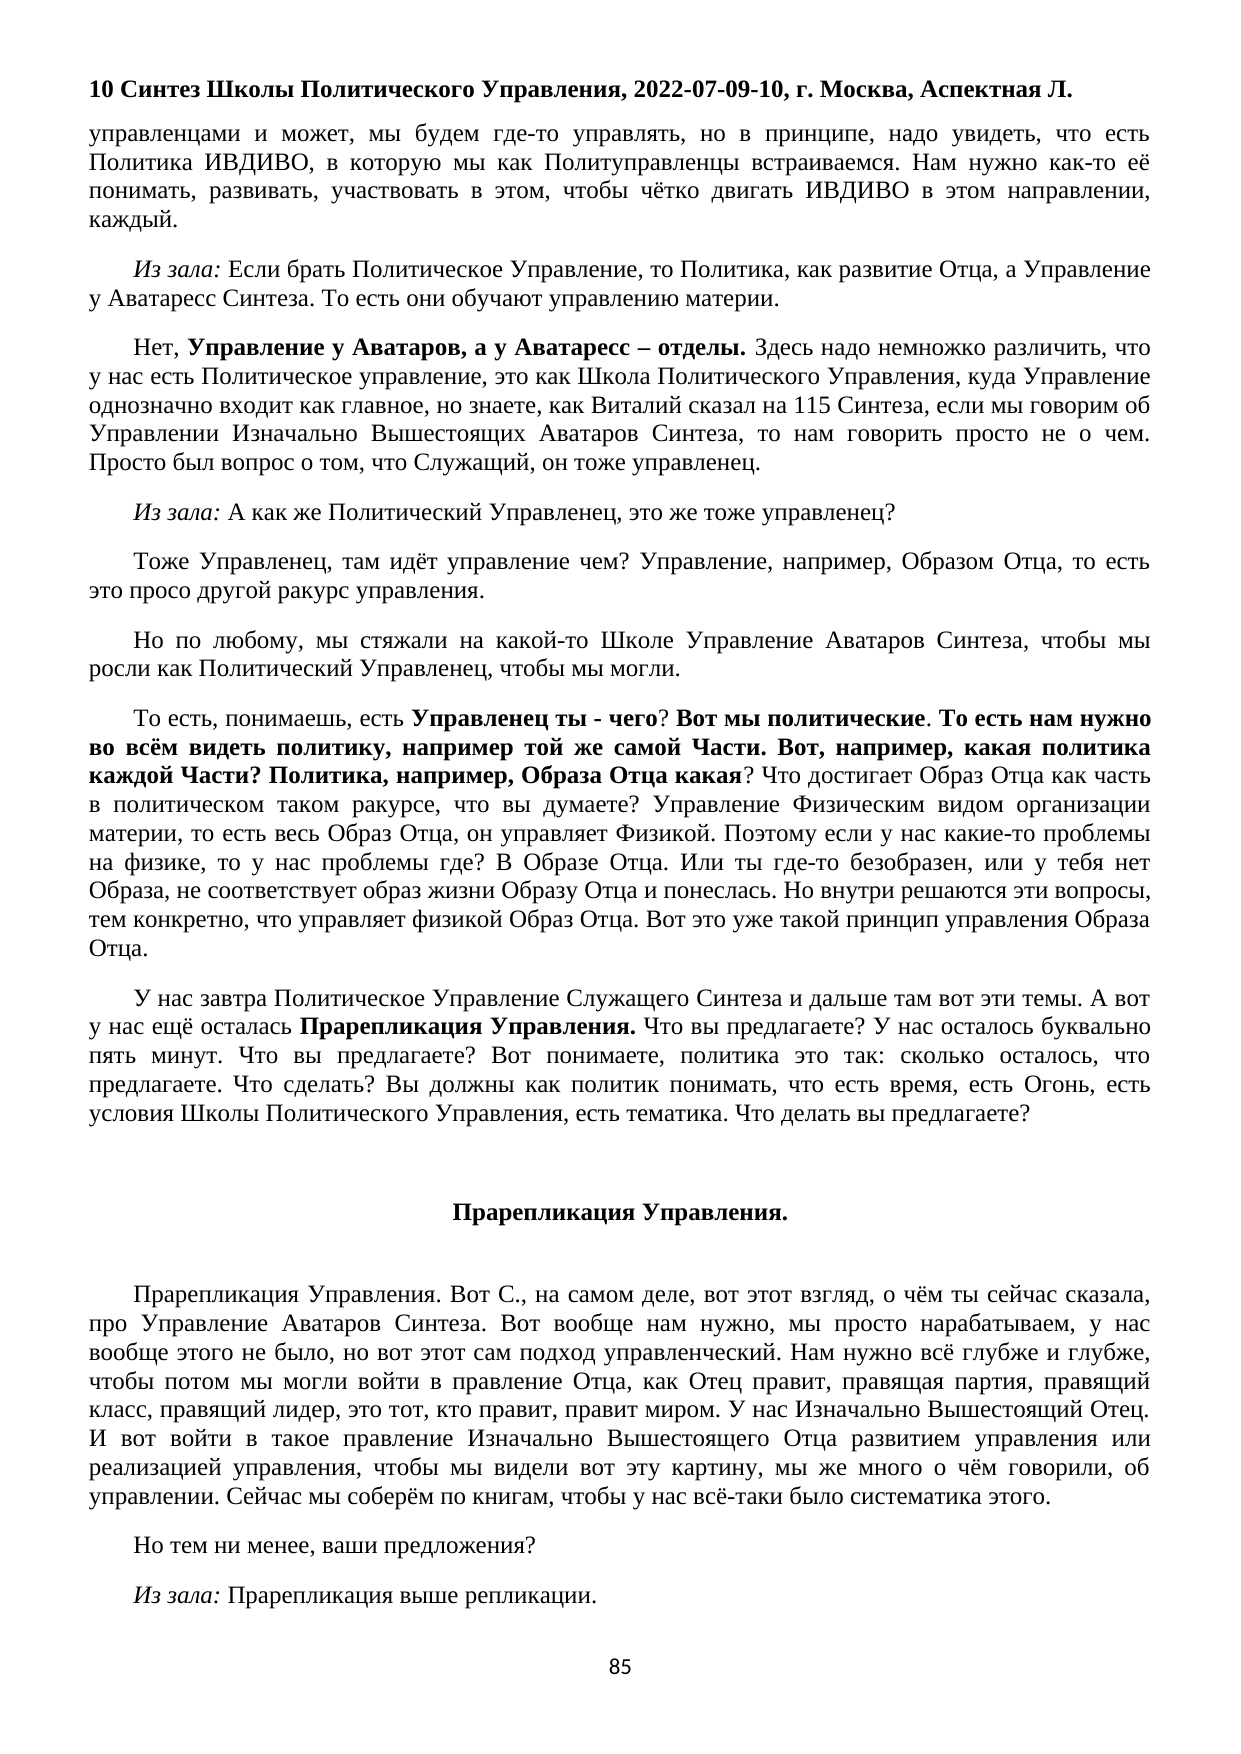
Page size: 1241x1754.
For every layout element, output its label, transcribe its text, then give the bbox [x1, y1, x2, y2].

text Из зала: Если брать Политическое Управление, то Политика, как развитие Отца, а Управление у Аватаресс Синтеза. То есть они обучают управлению материи. [89, 254, 1152, 311]
text Тоже Управленец, там идёт управление чем? Управление, например, Образом Отца, то есть это просо другой ракурс управления. [89, 546, 1152, 604]
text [89, 118, 1152, 233]
text Прарепликация Управления. Вот С., на самом деле, вот этот взгляд, о чём ты сейчас сказала, про Управление Аватаров Синтеза. Вот вообще нам нужно, мы просто нарабатываем, у нас вообще этого не было, но вот этот сам подход управленческий. Нам нужно всё глубже и глубже, чтобы потом мы могли войти в правление Отца, как Отец правит, правящая партия, правящий класс, правящий лидер, это тот, кто правит, правит миром. У нас Изначально Вышестоящий Отец. И вот войти в такое правление Изначально Вышестоящего Отца развитием управления или реализацией управления, чтобы мы видели вот эту картину, мы же много о чём говорили, об управлении. Сейчас мы соберём по книгам, чтобы у нас всё-таки было систематика этого. [89, 1279, 1152, 1509]
subtitle Прарепликация Управления. [89, 1197, 1152, 1226]
text Из зала: А как же Политический Управленец, это же тоже управленец? [89, 497, 1152, 526]
text У нас завтра Политическое Управление Служащего Синтеза и дальше там вот эти темы. А вот у нас ещё осталась Прарепликация Управления. Что вы предлагаете? У нас осталось буквально пять минут. Что вы предлагаете? Вот понимаете, политика это так: сколько осталось, что предлагаете. Что сделать? Вы должны как политик понимать, что есть время, есть Огонь, есть условия Школы Политического Управления, есть тематика. Что делать вы предлагаете? [89, 983, 1152, 1126]
text Нет, Управление у Аватаров, а у Аватаресс – отделы. Здесь надо немножко различить, что у нас есть Политическое управление, это как Школа Политического Управления, куда Управление однозначно входит как главное, но знаете, как Виталий сказал на 115 Синтеза, если мы говорим об Управлении Изначально Вышестоящих Аватаров Синтеза, то нам говорить просто не о чем. Просто был вопрос о том, что Служащий, он тоже управленец. [89, 332, 1152, 476]
text То есть, понимаешь, есть Управленец ты - чего? Вот мы политические. То есть нам нужно во всём видеть политику, например той же самой Части. Вот, например, какая политика каждой Части? Политика, например, Образа Отца какая? Что достигает Образ Отца как часть в политическом таком ракурсе, что вы думаете? Управление Физическим видом организации материи, то есть весь Образ Отца, он управляет Физикой. Поэтому если у нас какие-то проблемы на физике, то у нас проблемы где? В Образе Отца. Или ты где-то безобразен, или у тебя нет Образа, не соответствует образ жизни Образу Отца и понеслась. Но внутри решаются эти вопросы, тем конкретно, что управляет физикой Образ Отца. Вот это уже такой принцип управления Образа Отца. [89, 703, 1152, 962]
text Но тем ни менее, ваши предложения? [89, 1530, 1152, 1559]
text Из зала: Прарепликация выше репликации. [89, 1580, 1152, 1609]
text Но по любому, мы стяжали на какой-то Школе Управление Аватаров Синтеза, чтобы мы росли как Политический Управленец, чтобы мы могли. [89, 625, 1152, 682]
